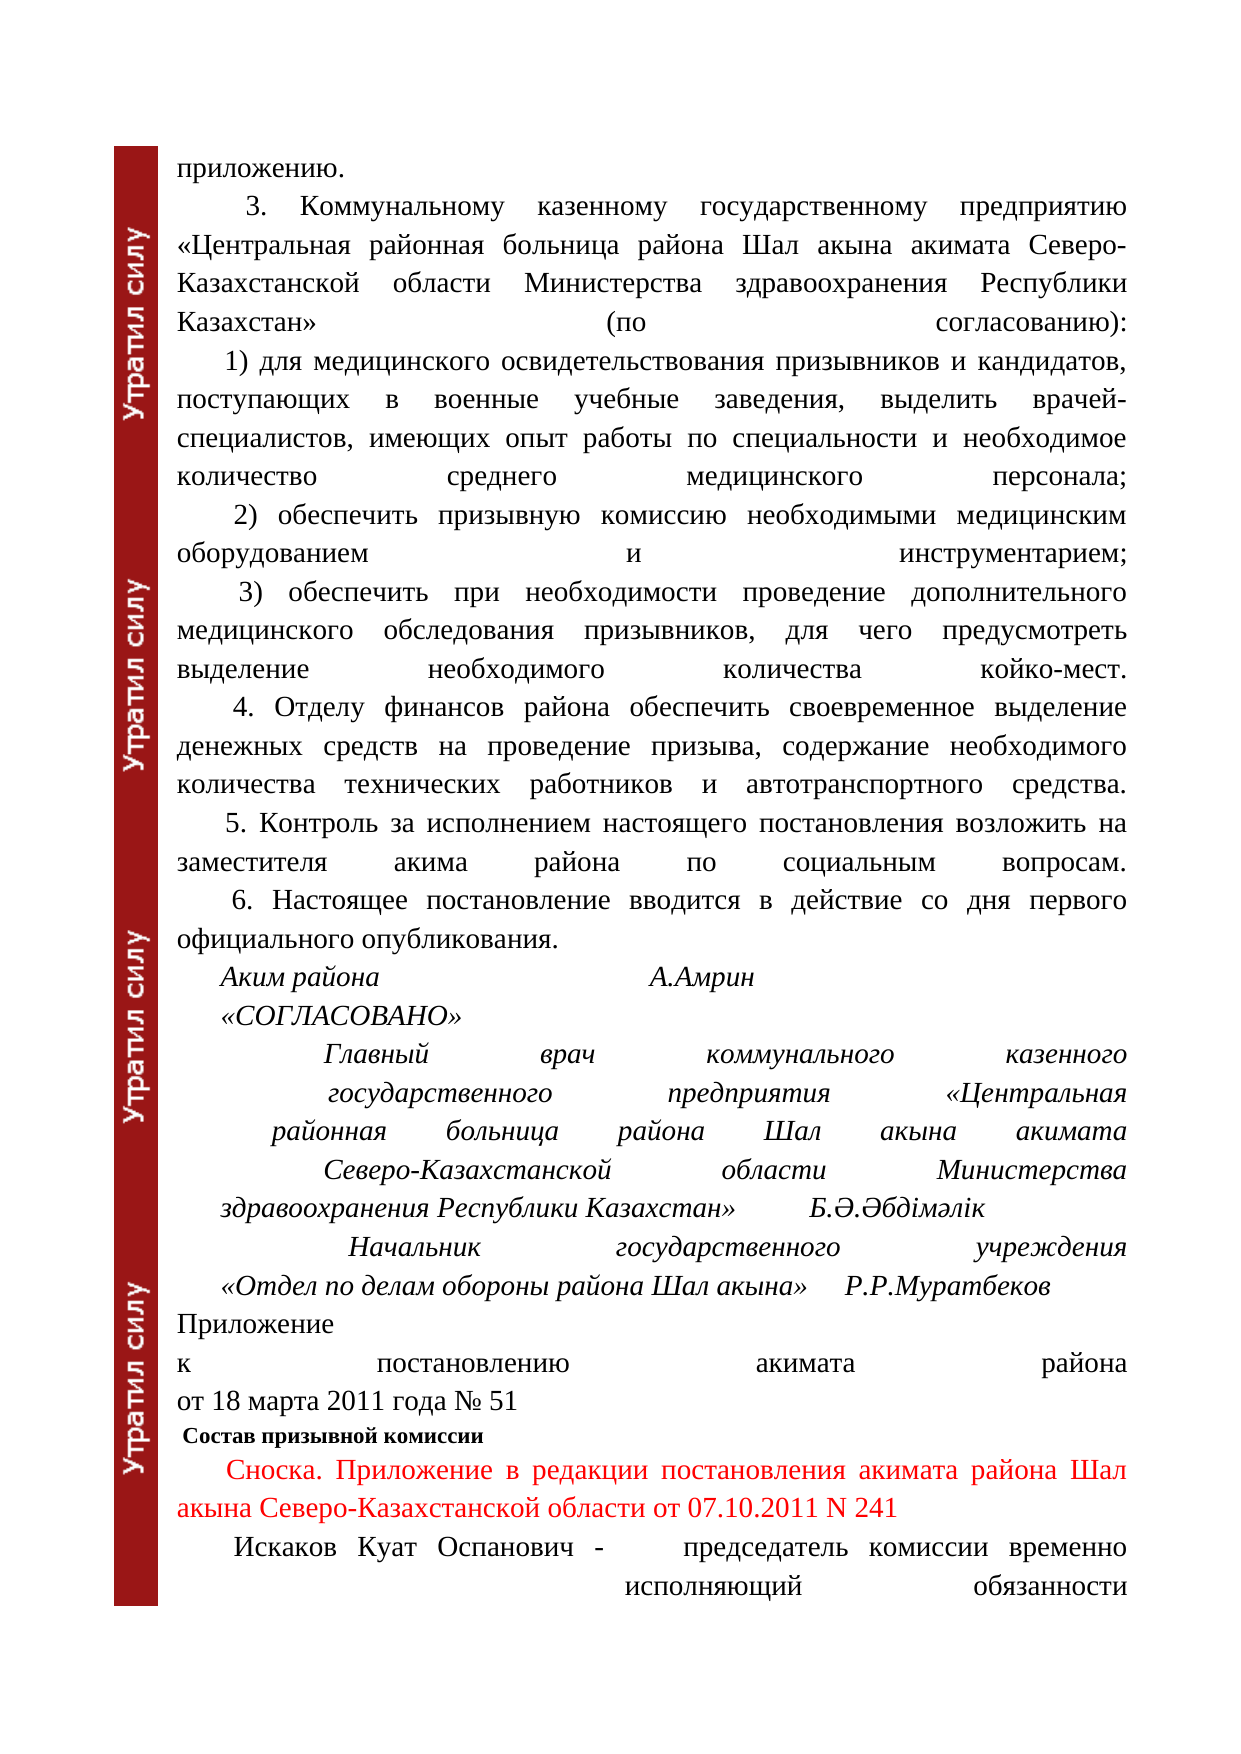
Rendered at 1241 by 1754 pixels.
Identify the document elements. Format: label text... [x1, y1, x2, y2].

picture [114, 1224, 158, 1229]
picture [114, 146, 158, 150]
text Сноска. Приложение в редакции постановления акимата района Шал акына Северо-Казахстанской области от 07.10.2011 N 241 [112, 1452, 1128, 1524]
text Состав призывной комиссии [112, 1422, 1128, 1448]
picture [114, 954, 158, 959]
text Главный врач коммунального казенного государственного предприятия «Центральная районная больница района Шал акына акимата Северо-Казахстанской области Министерства здравоохранения Республики Казахстан» Б.Ә.Әбдімәлік [112, 1036, 1128, 1224]
text Начальник государственного учреждения «Отдел по делам обороны района Шал акына» Р.Р.Муратбеков [112, 1229, 1128, 1301]
picture [114, 993, 158, 998]
picture [114, 1031, 158, 1036]
picture [114, 1524, 158, 1529]
picture [114, 1601, 158, 1606]
text Приложение к постановлению акимата района от 18 марта 2011 года № 51 [112, 1306, 1128, 1417]
picture [114, 1301, 158, 1306]
picture [114, 1448, 158, 1452]
picture [114, 1417, 158, 1422]
text Аким района А.Амрин [112, 959, 1128, 993]
text «СОГЛАСОВАНО» [112, 998, 1128, 1031]
